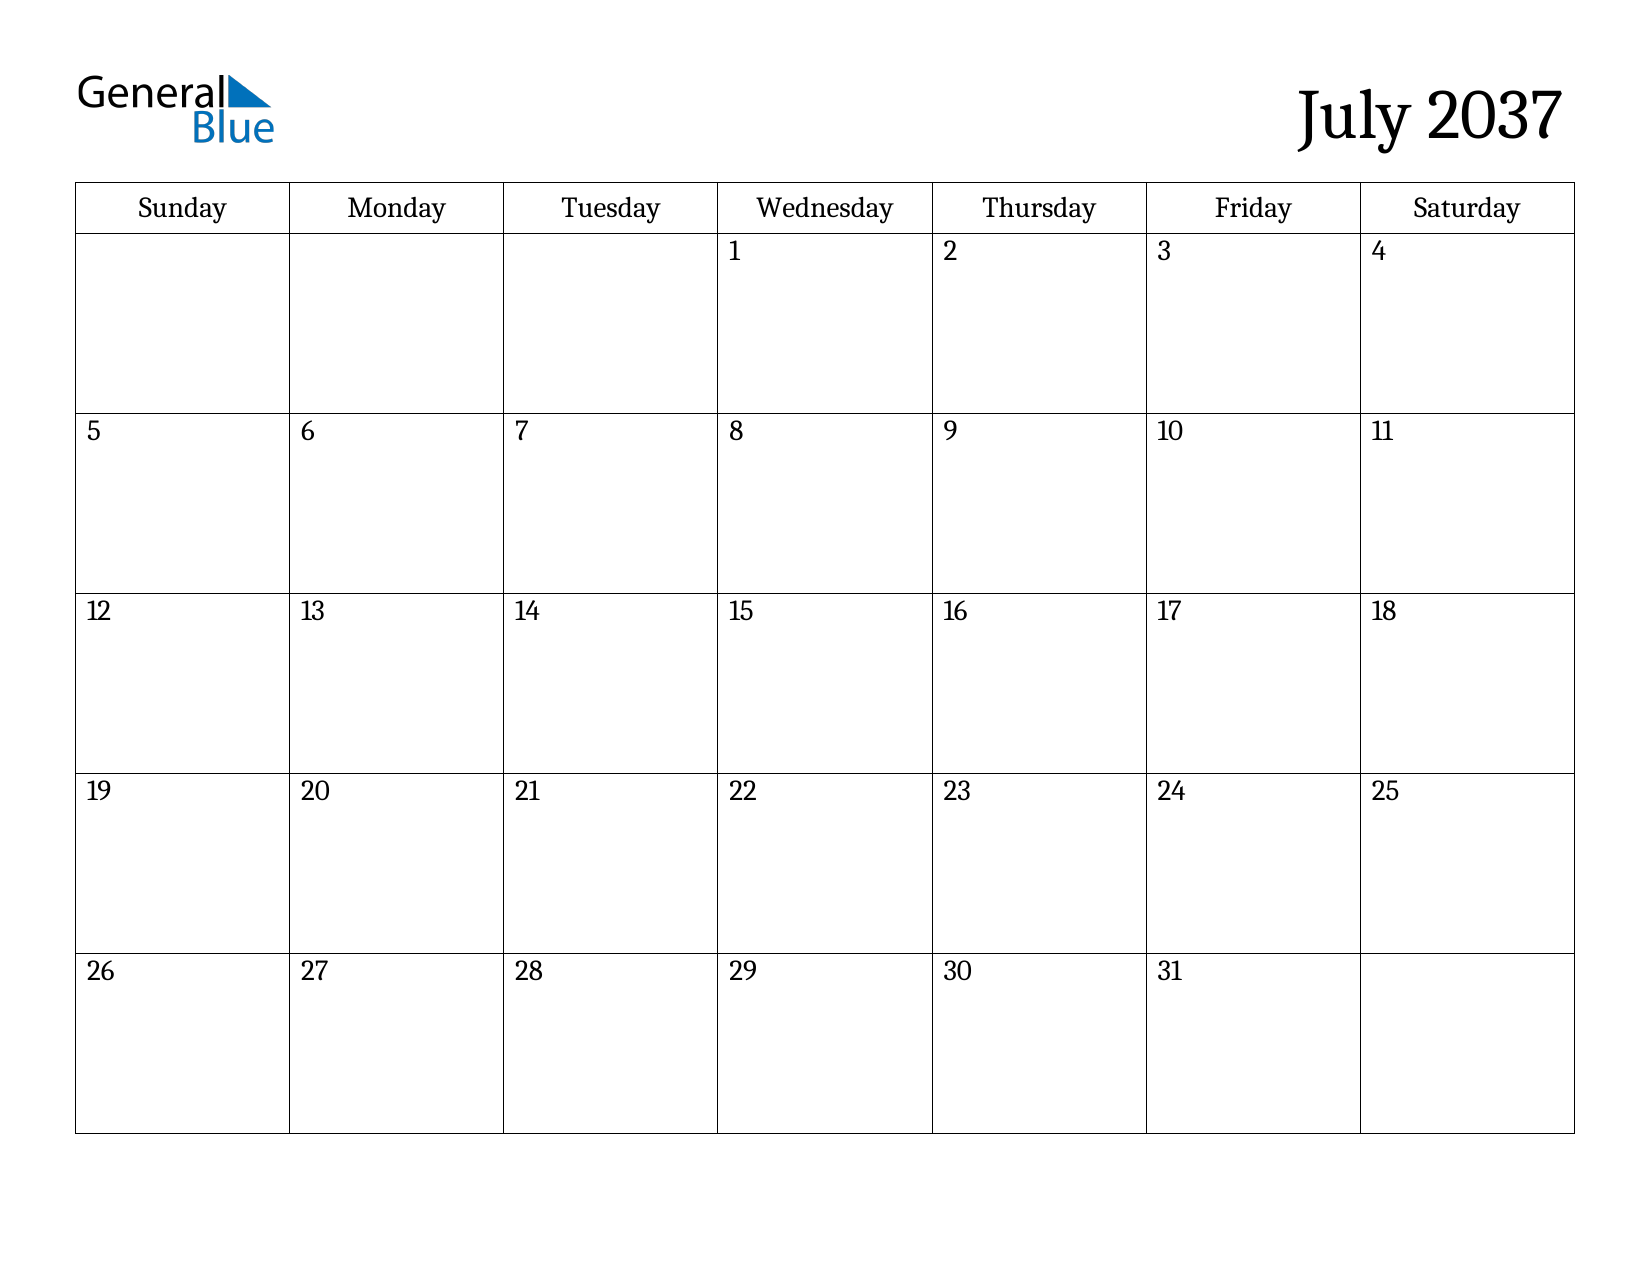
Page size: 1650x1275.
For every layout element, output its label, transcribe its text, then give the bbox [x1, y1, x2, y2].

table_cell 29 [718, 954, 932, 987]
table_cell [933, 988, 1146, 1133]
table_cell [76, 808, 289, 953]
table_cell 15 [718, 594, 932, 627]
table_cell 4 [1361, 234, 1574, 267]
table_cell Monday [290, 183, 503, 233]
table_cell 7 [504, 414, 717, 447]
table_cell [290, 808, 503, 953]
picture [78, 75, 274, 143]
table_cell [718, 448, 932, 593]
table_cell [1361, 988, 1574, 1133]
table_cell [933, 627, 1146, 773]
table_cell [1147, 808, 1360, 953]
table_cell 10 [1147, 414, 1360, 447]
table_cell 20 [290, 774, 503, 807]
table_cell Saturday [1361, 183, 1574, 233]
table_cell Sunday [76, 183, 289, 233]
table_cell 22 [718, 774, 932, 807]
table_cell 11 [1361, 414, 1574, 447]
table_cell 1 [718, 234, 932, 267]
table_cell [718, 627, 932, 773]
table_cell [76, 988, 289, 1133]
table_cell 21 [504, 774, 717, 807]
table_cell [1361, 627, 1574, 773]
table_cell [504, 448, 717, 593]
table_cell [1361, 954, 1574, 987]
table_cell 12 [76, 594, 289, 627]
table_cell 30 [933, 954, 1146, 987]
table_cell [76, 234, 289, 267]
table_cell [290, 448, 503, 593]
table_cell 24 [1147, 774, 1360, 807]
table_cell [1147, 627, 1360, 773]
table_cell 18 [1361, 594, 1574, 627]
table_cell Thursday [933, 183, 1146, 233]
table_cell 25 [1361, 774, 1574, 807]
table_cell [504, 627, 717, 773]
table_cell [718, 808, 932, 953]
table_cell Wednesday [718, 183, 932, 233]
table_cell Tuesday [504, 183, 717, 233]
table_cell [933, 267, 1146, 413]
table_cell [290, 988, 503, 1133]
table_header July 2037 [504, 75, 1574, 182]
table_cell [718, 988, 932, 1133]
table_cell [290, 234, 503, 267]
table_cell [504, 267, 717, 413]
table_cell Friday [1147, 183, 1360, 233]
table_header [76, 75, 503, 182]
table_cell [1147, 267, 1360, 413]
table_cell [504, 988, 717, 1133]
table_cell 3 [1147, 234, 1360, 267]
table_cell 5 [76, 414, 289, 447]
table_cell [76, 267, 289, 413]
table_cell 17 [1147, 594, 1360, 627]
table_cell [933, 808, 1146, 953]
table_cell 6 [290, 414, 503, 447]
table_cell 23 [933, 774, 1146, 807]
table_cell [933, 448, 1146, 593]
table_cell 13 [290, 594, 503, 627]
table_cell 14 [504, 594, 717, 627]
table_cell 27 [290, 954, 503, 987]
table_cell [504, 808, 717, 953]
table_cell 28 [504, 954, 717, 987]
table_cell 2 [933, 234, 1146, 267]
table_cell [1361, 448, 1574, 593]
table_cell [1147, 448, 1360, 593]
table_cell 26 [76, 954, 289, 987]
table_cell [76, 448, 289, 593]
table_cell [76, 627, 289, 773]
table_cell [718, 267, 932, 413]
table_cell 16 [933, 594, 1146, 627]
table_cell [1361, 267, 1574, 413]
table_cell 9 [933, 414, 1146, 447]
table_cell 8 [718, 414, 932, 447]
table_cell [290, 267, 503, 413]
table_cell [1147, 988, 1360, 1133]
table_cell [290, 627, 503, 773]
table_cell [1361, 808, 1574, 953]
table_cell [504, 234, 717, 267]
table_cell 31 [1147, 954, 1360, 987]
table_cell 19 [76, 774, 289, 807]
